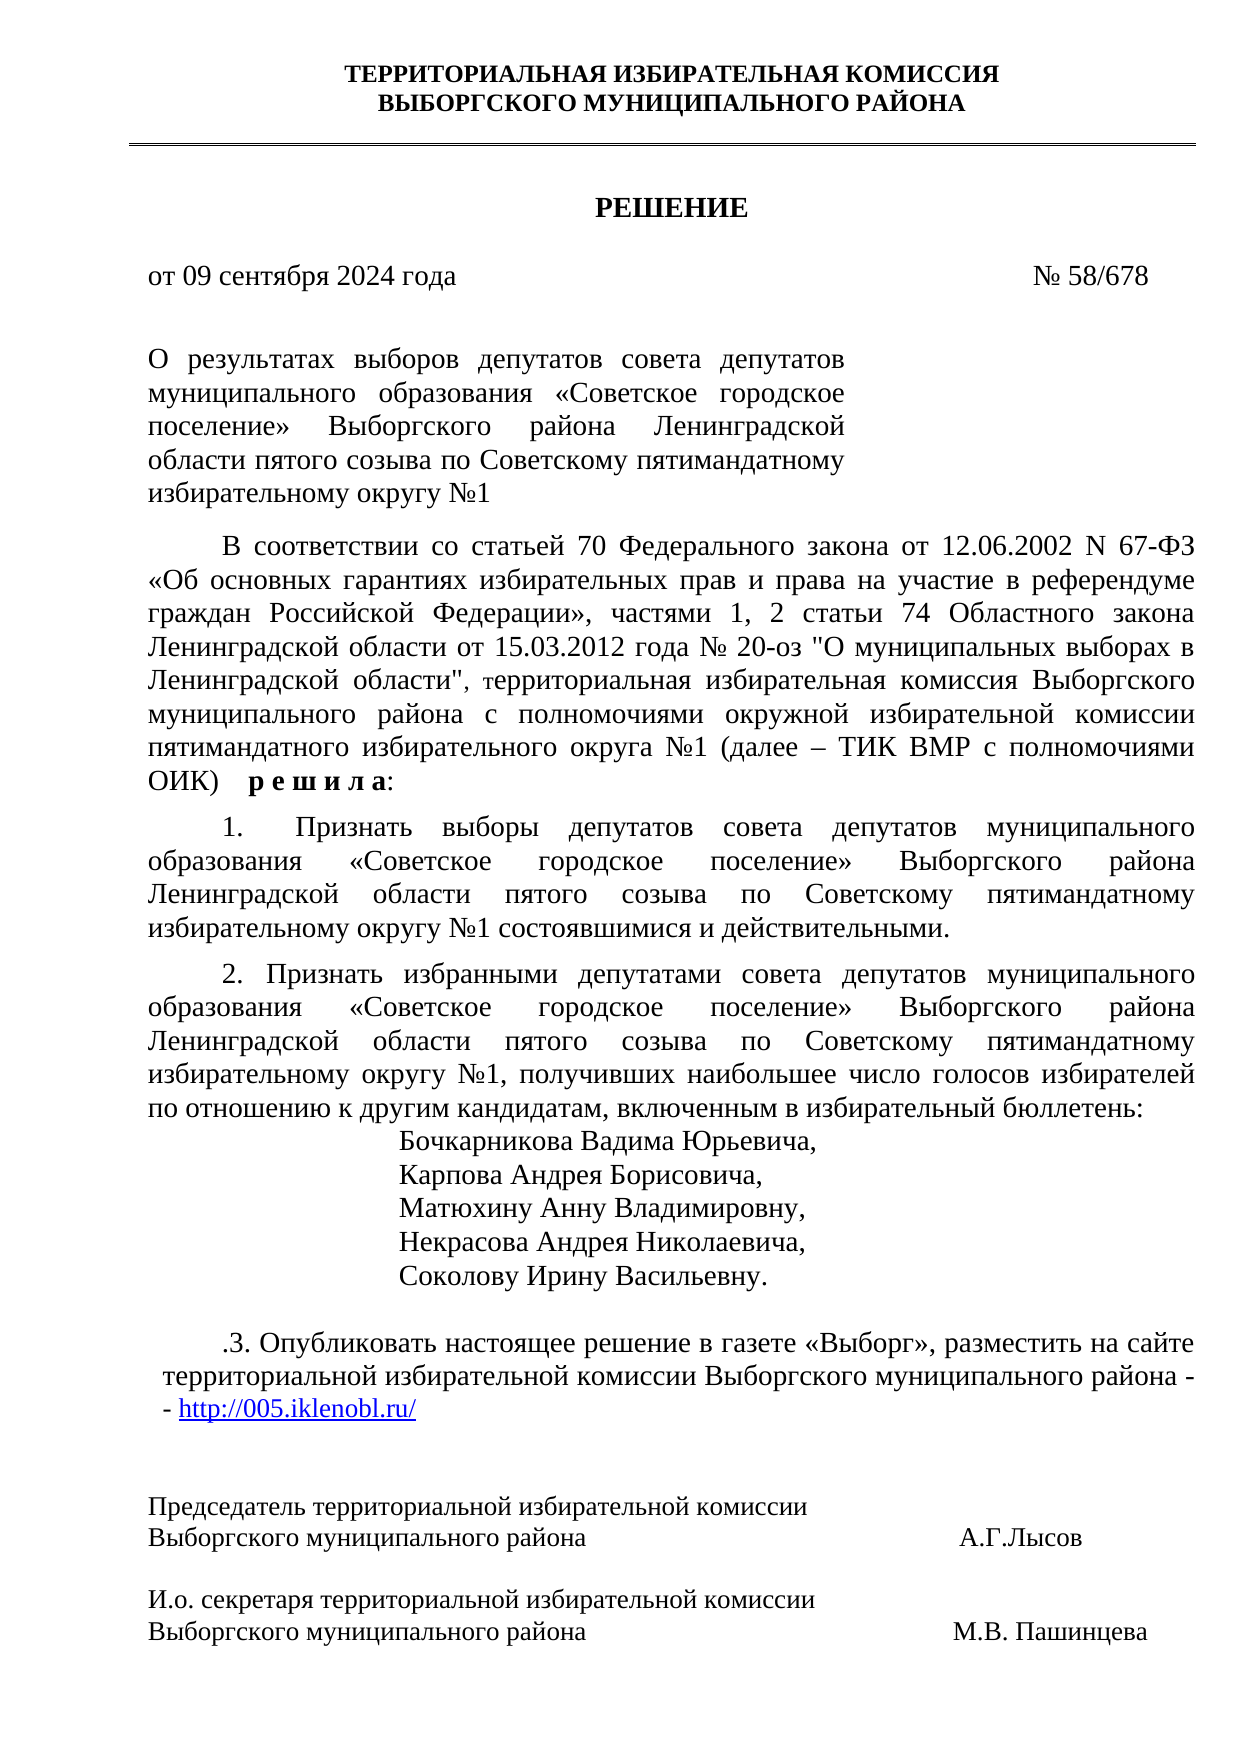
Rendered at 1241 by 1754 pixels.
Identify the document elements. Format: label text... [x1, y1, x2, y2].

text Выборгского муниципального района А.Г.Лысов [148, 1521, 1196, 1552]
subtitle РЕШЕНИЕ [148, 191, 1196, 224]
text В соответствии со статьей 70 Федерального закона от 12.06.2002 N 67-ФЗ «Об основных гарантиях избирательных прав и права на участие в референдуме граждан Российской Федерации», частями 1, 2 статьи 74 Областного закона Ленинградской области от 15.03.2012 года № 20-оз "О муниципальных выборах в Ленинградской области", территориальная избирательная комиссия Выборгского муниципального района с полномочиями окружной избирательной комиссии пятимандатного избирательного округа №1 (далее – ТИК ВМР с полномочиями ОИК) р е ш и л а: [148, 528, 1196, 797]
table_header О результатах выборов депутатов совета депутатов муниципального образования «Советское городское поселение» Выборгского района Ленинградской области пятого созыва по Советскому пятимандатному избирательному округу №1 [136, 341, 856, 509]
list Признать выборы депутатов совета депутатов муниципального образования «Советское городское поселение» Выборгского района Ленинградской области пятого созыва по Советскому пятимандатному избирательному округу №1 состоявшимися и действительными. [148, 809, 1196, 943]
text от 09 сентября 2024 года № 58/678 [148, 258, 1196, 291]
text Соколову Ирину Васильевну. [399, 1258, 1196, 1291]
text Выборгского муниципального района М.В. Пашинцева [148, 1615, 1196, 1646]
text .3. Опубликовать настоящее решение в газете «Выборг», разместить на сайте территориальной избирательной комиссии Выборгского муниципального района - - http://005.iklenobl.ru/ [162, 1325, 1196, 1423]
text ВЫБОРГСКОГО МУНИЦИПАЛЬНОГО РАЙОНА [148, 88, 1196, 117]
list Признать избранными депутатами совета депутатов муниципального образования «Советское городское поселение» Выборгского района Ленинградской области пятого созыва по Советскому пятимандатному избирательному округу №1, получивших наибольшее число голосов избирателей по отношению к другим кандидатам, включенным в избирательный бюллетень: [148, 956, 1196, 1123]
text Матюхину Анну Владимировну, [399, 1191, 1196, 1224]
text Председатель территориальной избирательной комиссии [148, 1490, 1196, 1521]
text И.о. секретаря территориальной избирательной комиссии [148, 1583, 1196, 1615]
text Некрасова Андрея Николаевича, [399, 1224, 1196, 1258]
text Бочкарникова Вадима Юрьевича, [399, 1123, 1196, 1157]
text ТЕРРИТОРИАЛЬНАЯ ИЗБИРАТЕЛЬНАЯ КОМИССИЯ [148, 59, 1196, 88]
text Карпова Андрея Борисовича, [399, 1157, 1196, 1191]
